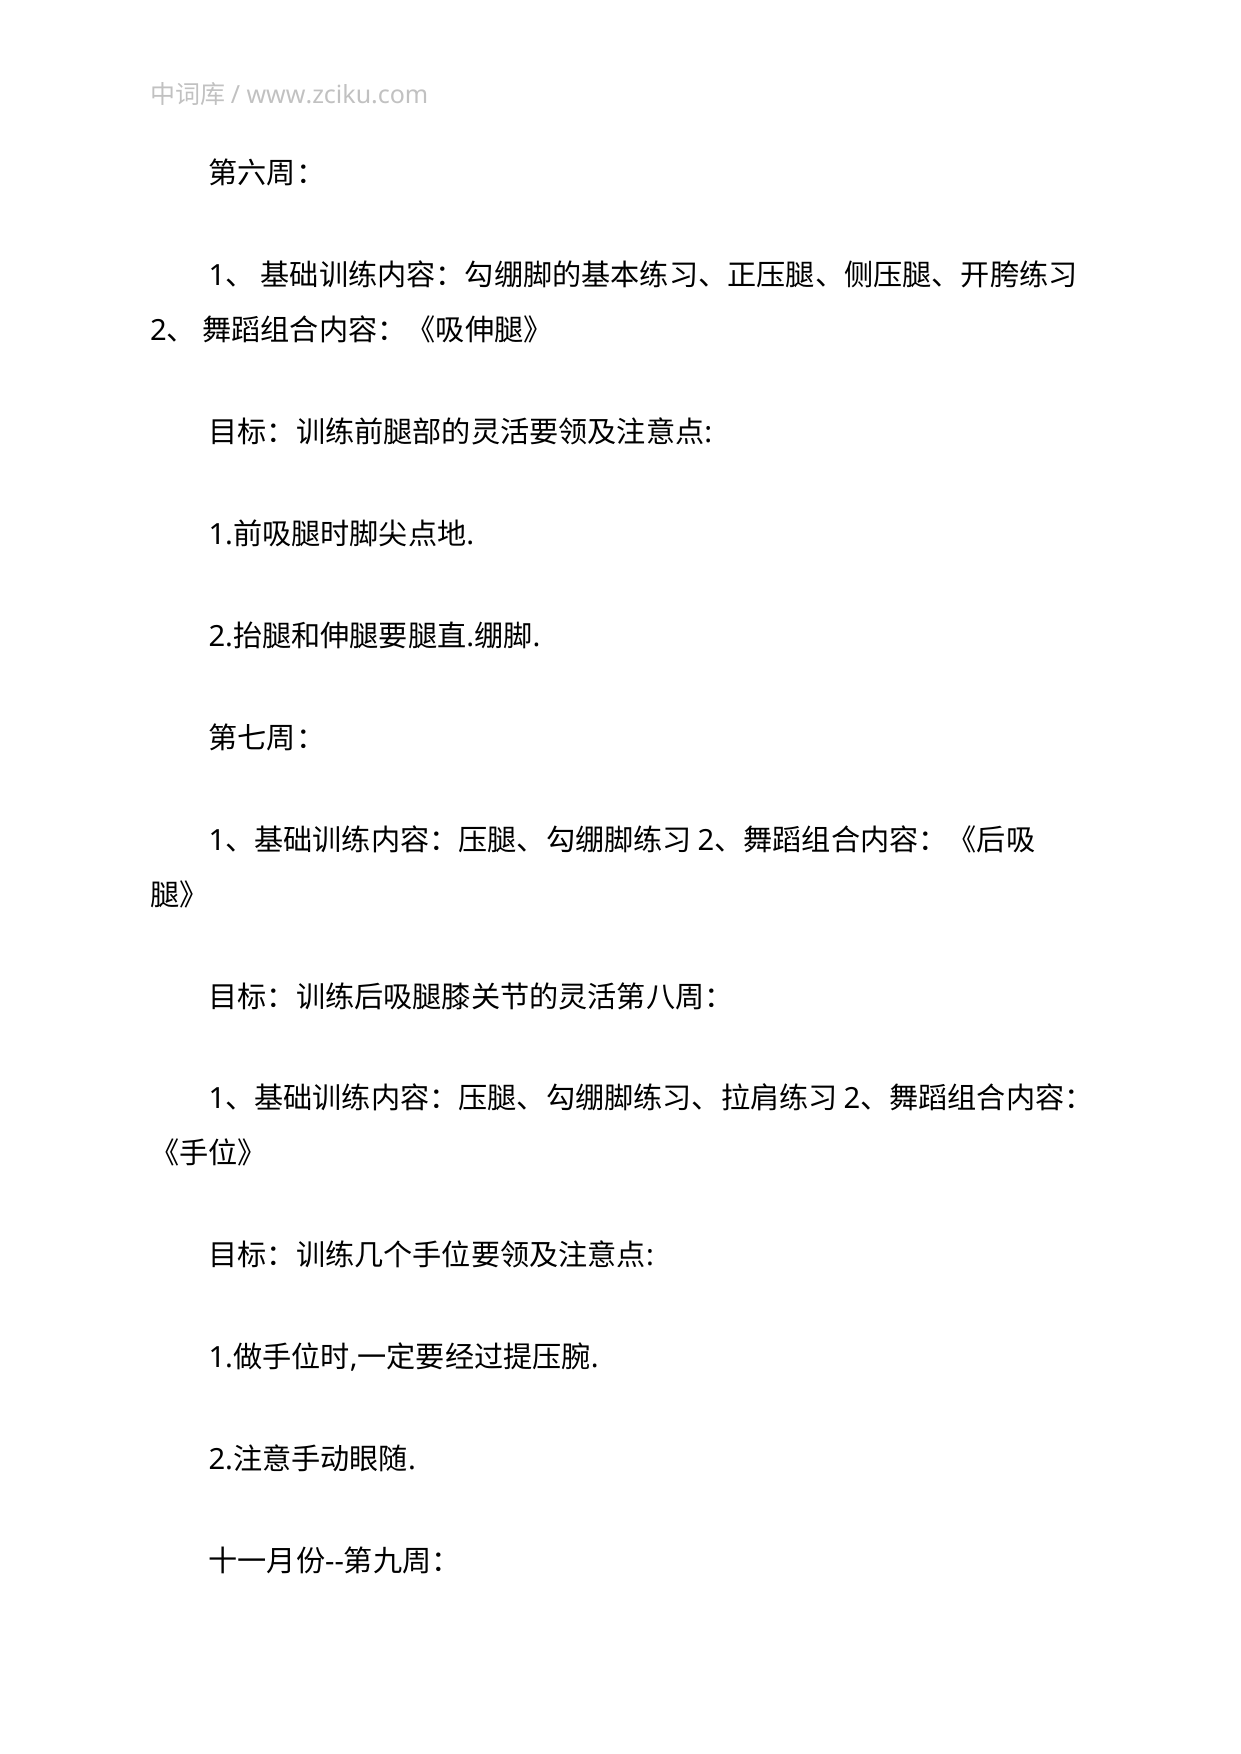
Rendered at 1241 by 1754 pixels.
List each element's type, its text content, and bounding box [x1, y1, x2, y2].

text 1、 基础训练内容：勾绷脚的基本练习、正压腿、侧压腿、开胯练习2、 舞蹈组合内容：《吸伸腿》 [150, 252, 1090, 349]
text 2.抬腿和伸腿要腿直.绷脚. [150, 613, 1090, 655]
text 十一月份--第九周： [150, 1538, 1090, 1580]
text 1、基础训练内容：压腿、勾绷脚练习、拉肩练习2、舞蹈组合内容：《手位》 [150, 1075, 1090, 1172]
text 第六周： [150, 150, 1090, 192]
text 目标：训练几个手位要领及注意点: [150, 1232, 1090, 1274]
text 2.注意手动眼随. [150, 1436, 1090, 1478]
text 1.前吸腿时脚尖点地. [150, 511, 1090, 553]
text 目标：训练后吸腿膝关节的灵活第八周： [150, 973, 1090, 1016]
text 目标：训练前腿部的灵活要领及注意点: [150, 409, 1090, 451]
text 第七周： [150, 715, 1090, 757]
text 1.做手位时,一定要经过提压腕. [150, 1334, 1090, 1376]
text 1、基础训练内容：压腿、勾绷脚练习2、舞蹈组合内容：《后吸腿》 [150, 816, 1090, 914]
